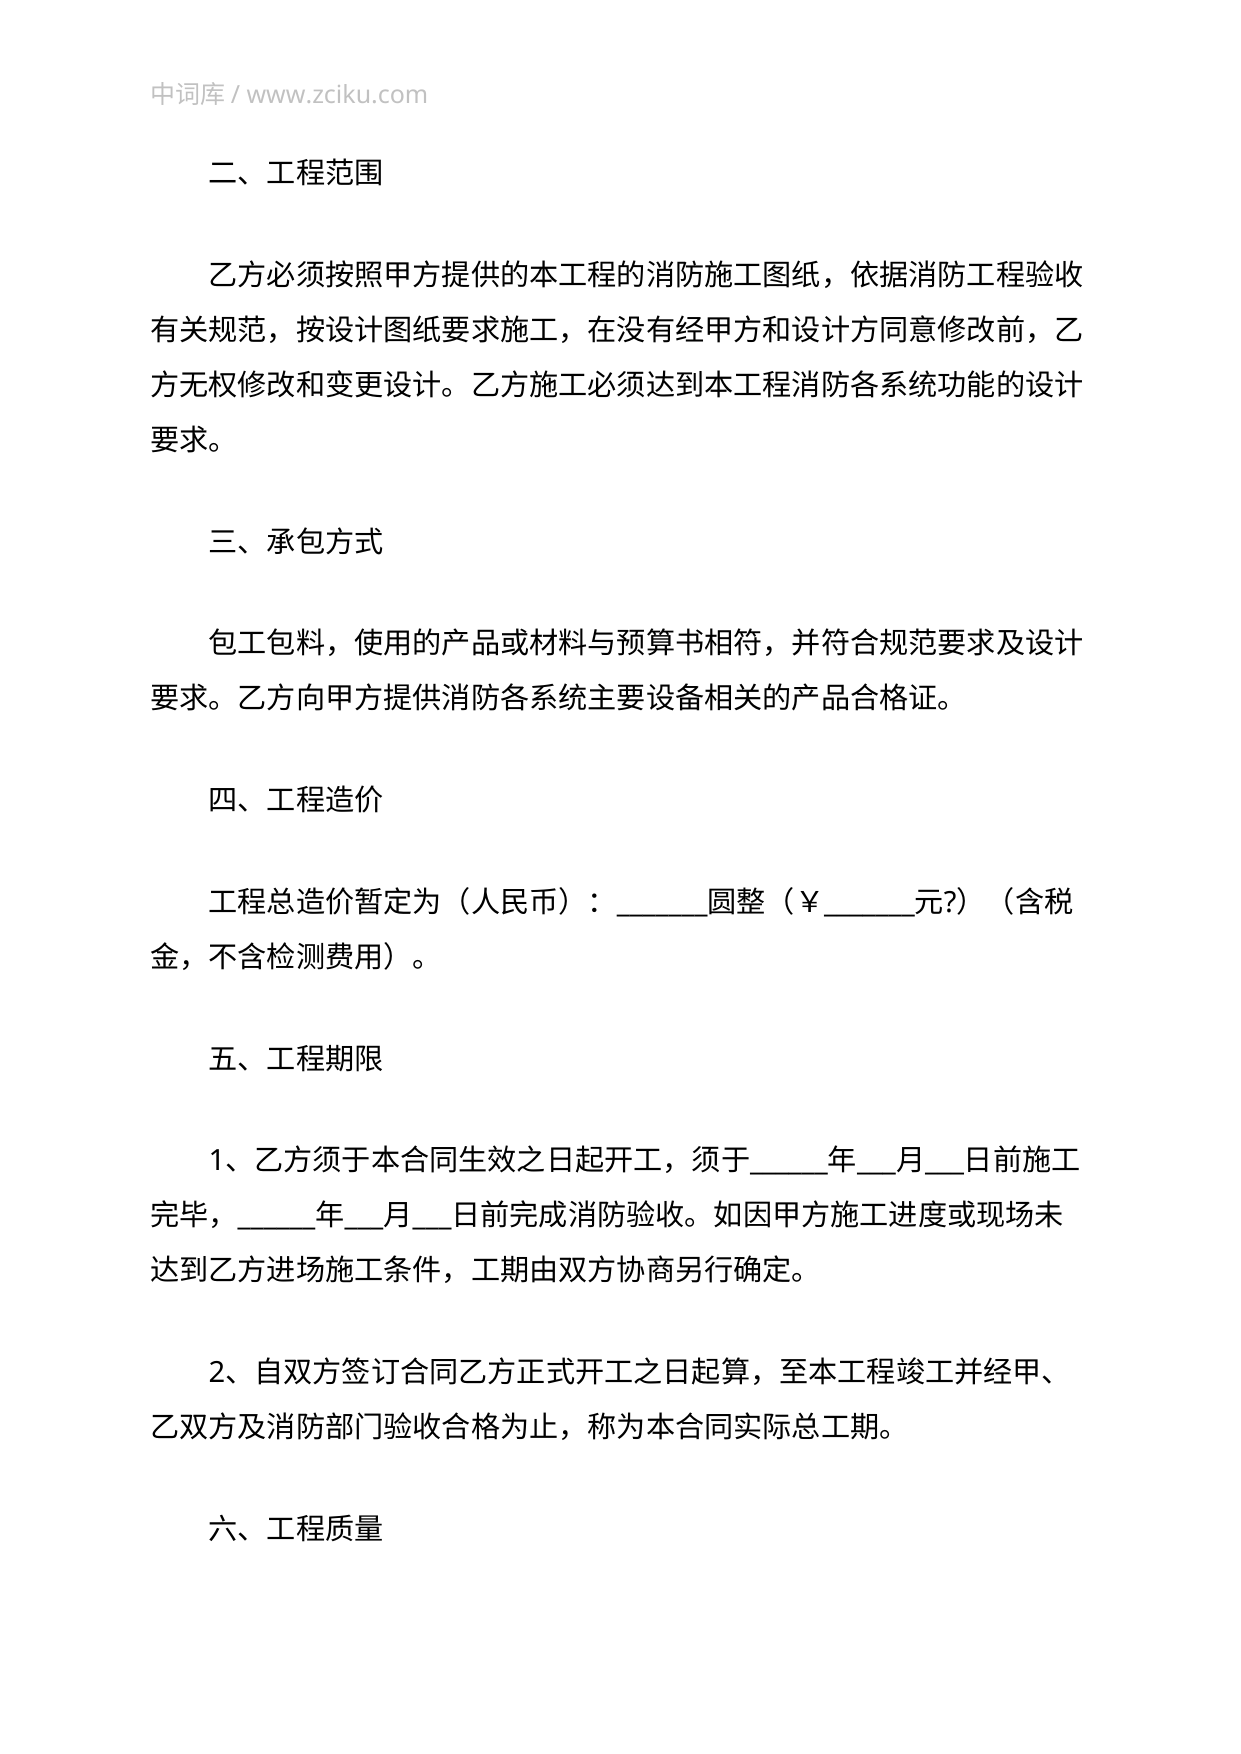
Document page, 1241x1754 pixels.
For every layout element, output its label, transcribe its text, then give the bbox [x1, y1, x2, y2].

text 三、承包方式 [150, 518, 1090, 561]
text 1、乙方须于本合同生效之日起开工，须于______年___月___日前施工完毕，______年___月___日前完成消防验收。如因甲方施工进度或现场未达到乙方进场施工条件，工期由双方协商另行确定。 [150, 1137, 1090, 1289]
text 乙方必须按照甲方提供的本工程的消防施工图纸，依据消防工程验收有关规范，按设计图纸要求施工，在没有经甲方和设计方同意修改前，乙方无权修改和变更设计。乙方施工必须达到本工程消防各系统功能的设计要求。 [150, 252, 1090, 459]
text 包工包料，使用的产品或材料与预算书相符，并符合规范要求及设计要求。乙方向甲方提供消防各系统主要设备相关的产品合格证。 [150, 620, 1090, 717]
text 2、自双方签订合同乙方正式开工之日起算，至本工程竣工并经甲、乙双方及消防部门验收合格为止，称为本合同实际总工期。 [150, 1349, 1090, 1446]
text 工程总造价暂定为（人民币）：_______圆整（￥_______元?）（含税金，不含检测费用）。 [150, 878, 1090, 976]
text 二、工程范围 [150, 150, 1090, 192]
text 四、工程造价 [150, 777, 1090, 819]
text 五、工程期限 [150, 1035, 1090, 1077]
text 六、工程质量 [150, 1506, 1090, 1548]
